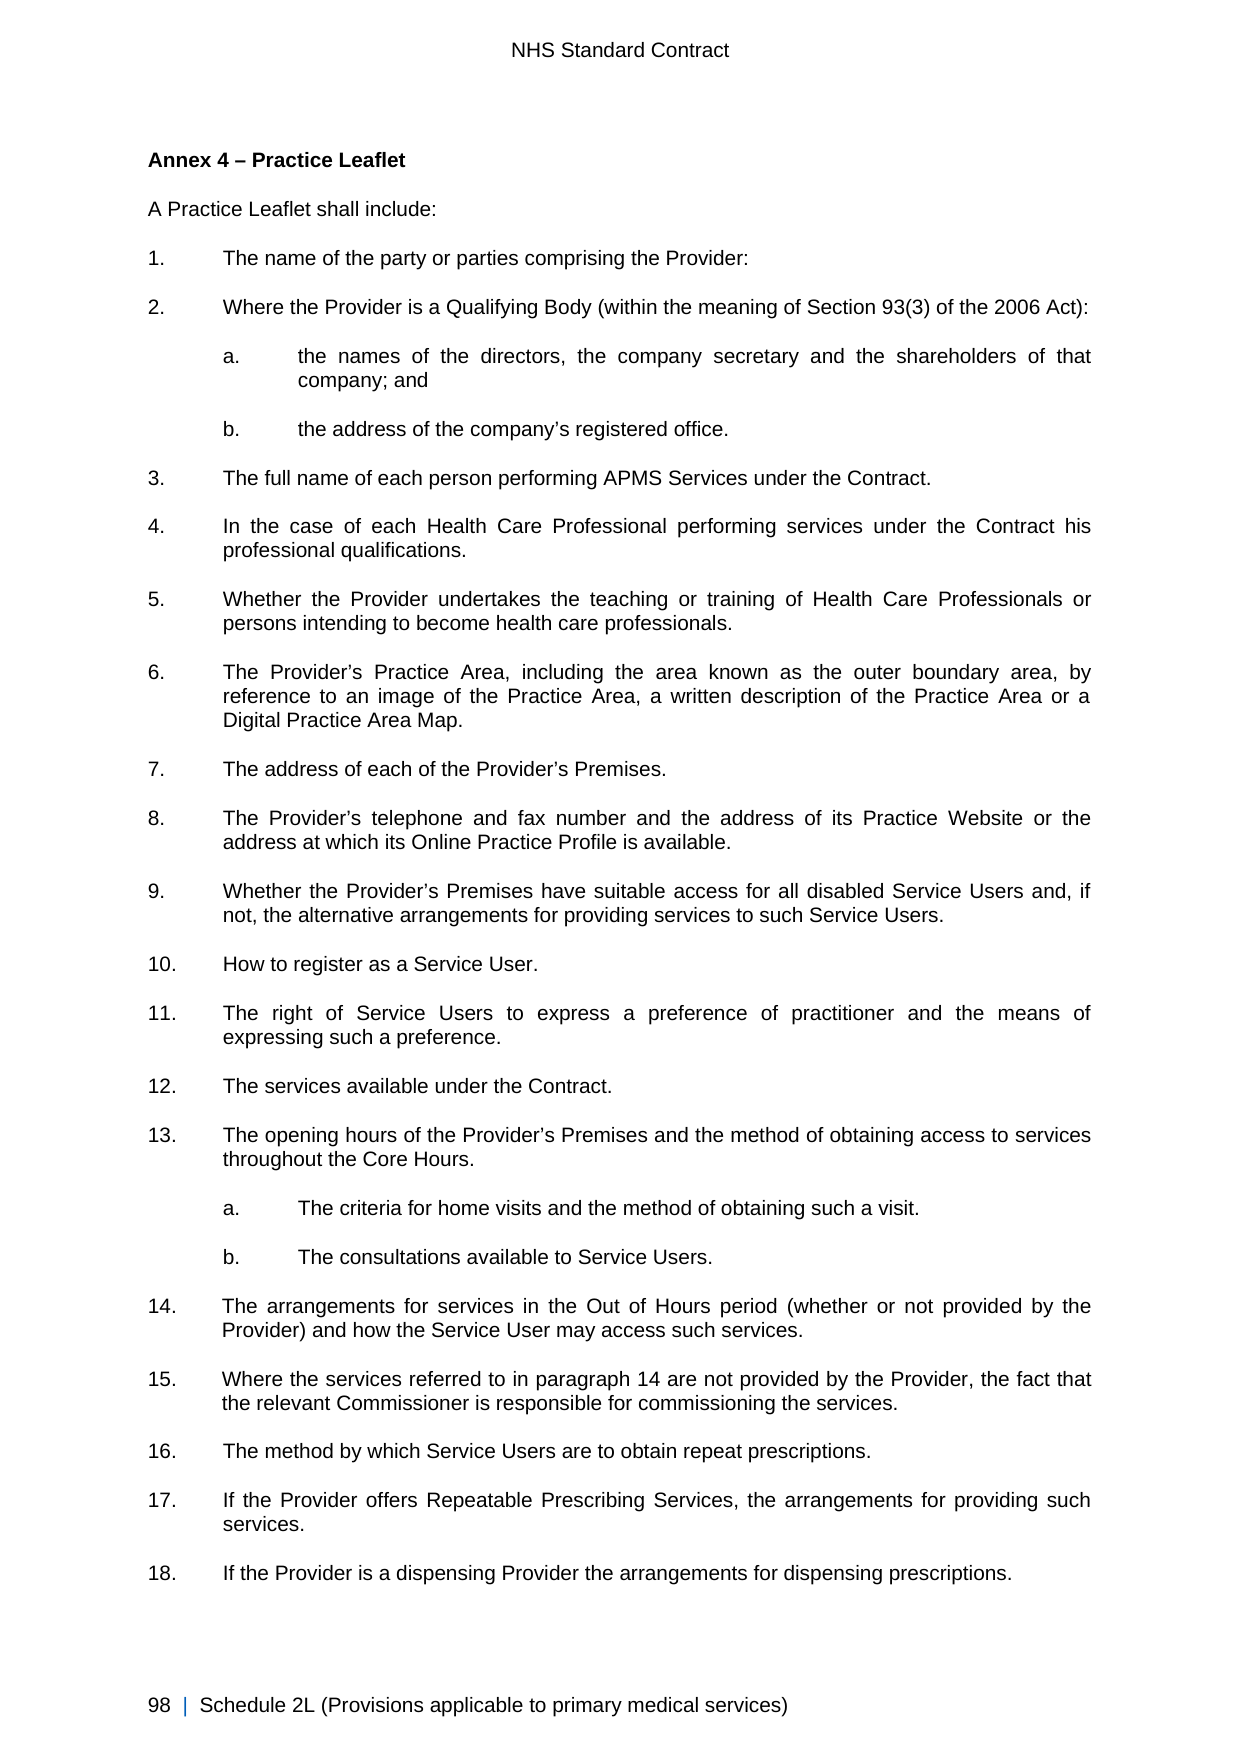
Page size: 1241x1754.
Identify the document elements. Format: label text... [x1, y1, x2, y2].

list b. The consultations available to Service Users. [223, 1244, 1092, 1268]
list a. the names of the directors, the company secretary and the shareholders of that company; and [223, 343, 1092, 391]
list a. The criteria for home visits and the method of obtaining such a visit. [223, 1196, 1092, 1219]
text A Practice Leaflet shall include: [148, 197, 1092, 221]
list 9. Whether the Provider’s Premises have suitable access for all disabled Service Users and, if not, the alternative arrangements for providing services to such Service Users. [148, 879, 1092, 927]
list 4. In the case of each Health Care Professional performing services under the Contract his professional qualifications. [148, 514, 1092, 562]
list 5. Whether the Provider undertakes the teaching or training of Health Care Professionals or persons intending to become health care professionals. [148, 587, 1092, 635]
list 7. The address of each of the Provider’s Premises. [148, 757, 1092, 781]
list 13. The opening hours of the Provider’s Premises and the method of obtaining access to services throughout the Core Hours. [148, 1123, 1092, 1171]
list 14. The arrangements for services in the Out of Hours period (whether or not provided by the Provider) and how the Service User may access such services. [148, 1293, 1092, 1341]
list 11. The right of Service Users to express a preference of practitioner and the means of expressing such a preference. [148, 1001, 1092, 1049]
list 18. If the Provider is a dispensing Provider the arrangements for dispensing prescriptions. [148, 1561, 1092, 1585]
list 10. How to register as a Service User. [148, 952, 1092, 976]
list 15. Where the services referred to in paragraph 14 are not provided by the Provider, the fact that the relevant Commissioner is responsible for commissioning the services. [148, 1366, 1092, 1414]
list 8. The Provider’s telephone and fax number and the address of its Practice Website or the address at which its Online Practice Profile is available. [148, 806, 1092, 854]
list b. the address of the company’s registered office. [223, 416, 1092, 440]
list 2. Where the Provider is a Qualifying Body (within the meaning of Section 93(3) of the 2006 Act): [148, 294, 1092, 318]
list 16. The method by which Service Users are to obtain repeat prescriptions. [148, 1439, 1092, 1463]
list 12. The services available under the Contract. [148, 1074, 1092, 1098]
list 6. The Provider’s Practice Area, including the area known as the outer boundary area, by reference to an image of the Practice Area, a written description of the Practice Area or a Digital Practice Area Map. [148, 660, 1092, 732]
list 3. The full name of each person performing APMS Services under the Contract. [148, 465, 1092, 489]
list 17. If the Provider offers Repeatable Prescribing Services, the arrangements for providing such services. [148, 1488, 1092, 1536]
text Annex 4 – Practice Leaflet [148, 148, 1092, 172]
list 1. The name of the party or parties comprising the Provider: [148, 246, 1092, 269]
